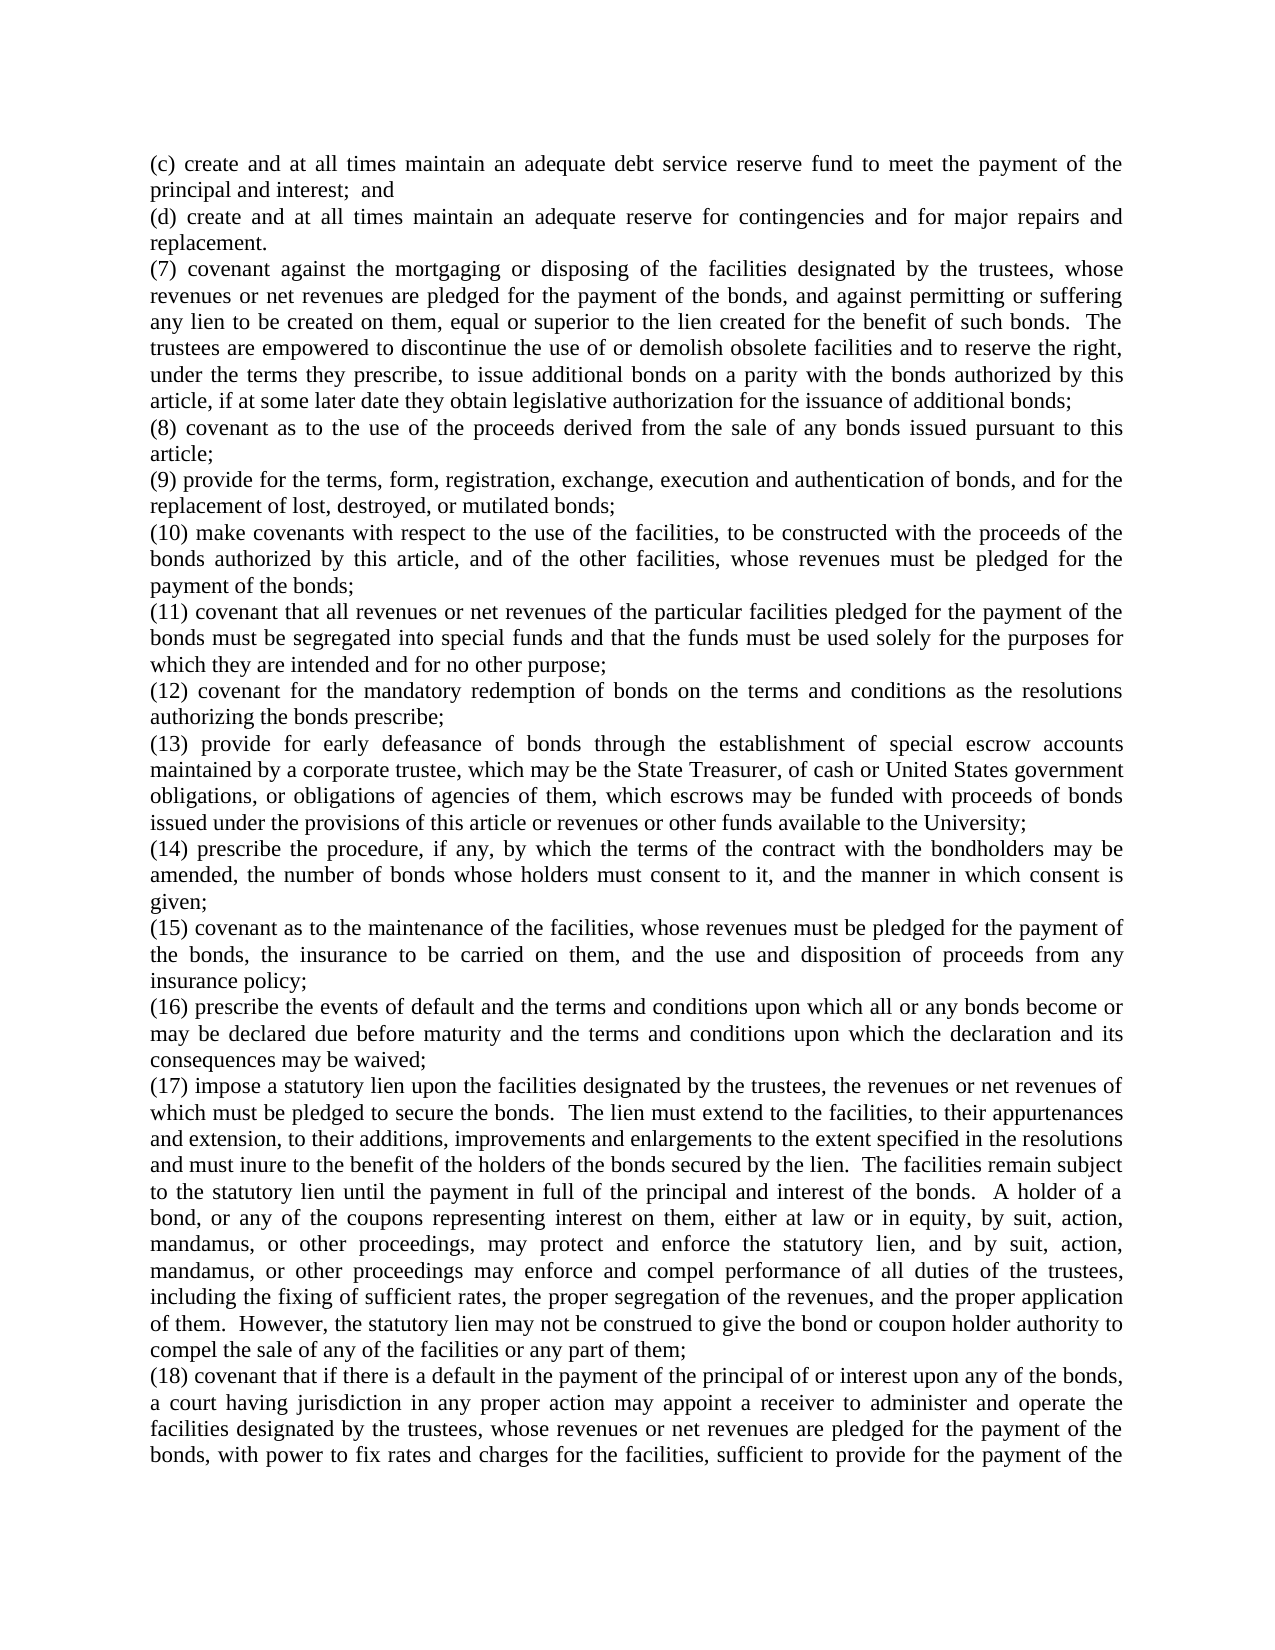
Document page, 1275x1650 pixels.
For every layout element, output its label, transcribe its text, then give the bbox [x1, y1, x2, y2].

text (14) prescribe the procedure, if any, by which the terms of the contract with the bondholders may be amended, the number of bonds whose holders must consent to it, and the manner in which consent is given; [150, 835, 1125, 914]
text (11) covenant that all revenues or net revenues of the particular facilities pledged for the payment of the bonds must be segregated into special funds and that the funds must be used solely for the purposes for which they are intended and for no other purpose; [150, 598, 1125, 677]
text (10) make covenants with respect to the use of the facilities, to be constructed with the proceeds of the bonds authorized by this article, and of the other facilities, whose revenues must be pledged for the payment of the bonds; [150, 519, 1125, 598]
text (9) provide for the terms, form, registration, exchange, execution and authentication of bonds, and for the replacement of lost, destroyed, or mutilated bonds; [150, 466, 1125, 519]
text (17) impose a statutory lien upon the facilities designated by the trustees, the revenues or net revenues of which must be pledged to secure the bonds. The lien must extend to the facilities, to their appurtenances and extension, to their additions, improvements and enlargements to the extent specified in the resolutions and must inure to the benefit of the holders of the bonds secured by the lien. The facilities remain subject to the statutory lien until the payment in full of the principal and interest of the bonds. A holder of a bond, or any of the coupons representing interest on them, either at law or in equity, by suit, action, mandamus, or other proceedings, may protect and enforce the statutory lien, and by suit, action, mandamus, or other proceedings may enforce and compel performance of all duties of the trustees, including the fixing of sufficient rates, the proper segregation of the revenues, and the proper application of them. However, the statutory lien may not be construed to give the bond or coupon holder authority to compel the sale of any of the facilities or any part of them; [150, 1072, 1125, 1362]
text (8) covenant as to the use of the proceeds derived from the sale of any bonds issued pursuant to this article; [150, 413, 1125, 466]
text (12) covenant for the mandatory redemption of bonds on the terms and conditions as the resolutions authorizing the bonds prescribe; [150, 677, 1125, 730]
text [150, 1362, 1125, 1468]
text (7) covenant against the mortgaging or disposing of the facilities designated by the trustees, whose revenues or net revenues are pledged for the payment of the bonds, and against permitting or suffering any lien to be created on them, equal or superior to the lien created for the benefit of such bonds. The trustees are empowered to discontinue the use of or demolish obsolete facilities and to reserve the right, under the terms they prescribe, to issue additional bonds on a parity with the bonds authorized by this article, if at some later date they obtain legislative authorization for the issuance of additional bonds; [150, 255, 1125, 413]
text (16) prescribe the events of default and the terms and conditions upon which all or any bonds become or may be declared due before maturity and the terms and conditions upon which the declaration and its consequences may be waived; [150, 993, 1125, 1072]
text (d) create and at all times maintain an adequate reserve for contingencies and for major repairs and replacement. [150, 203, 1125, 255]
text (15) covenant as to the maintenance of the facilities, whose revenues must be pledged for the payment of the bonds, the insurance to be carried on them, and the use and disposition of proceeds from any insurance policy; [150, 914, 1125, 993]
text (13) provide for early defeasance of bonds through the establishment of special escrow accounts maintained by a corporate trustee, which may be the State Treasurer, of cash or United States government obligations, or obligations of agencies of them, which escrows may be funded with proceeds of bonds issued under the provisions of this article or revenues or other funds available to the University; [150, 730, 1125, 835]
text (c) create and at all times maintain an adequate debt service reserve fund to meet the payment of the principal and interest; and [150, 150, 1125, 203]
